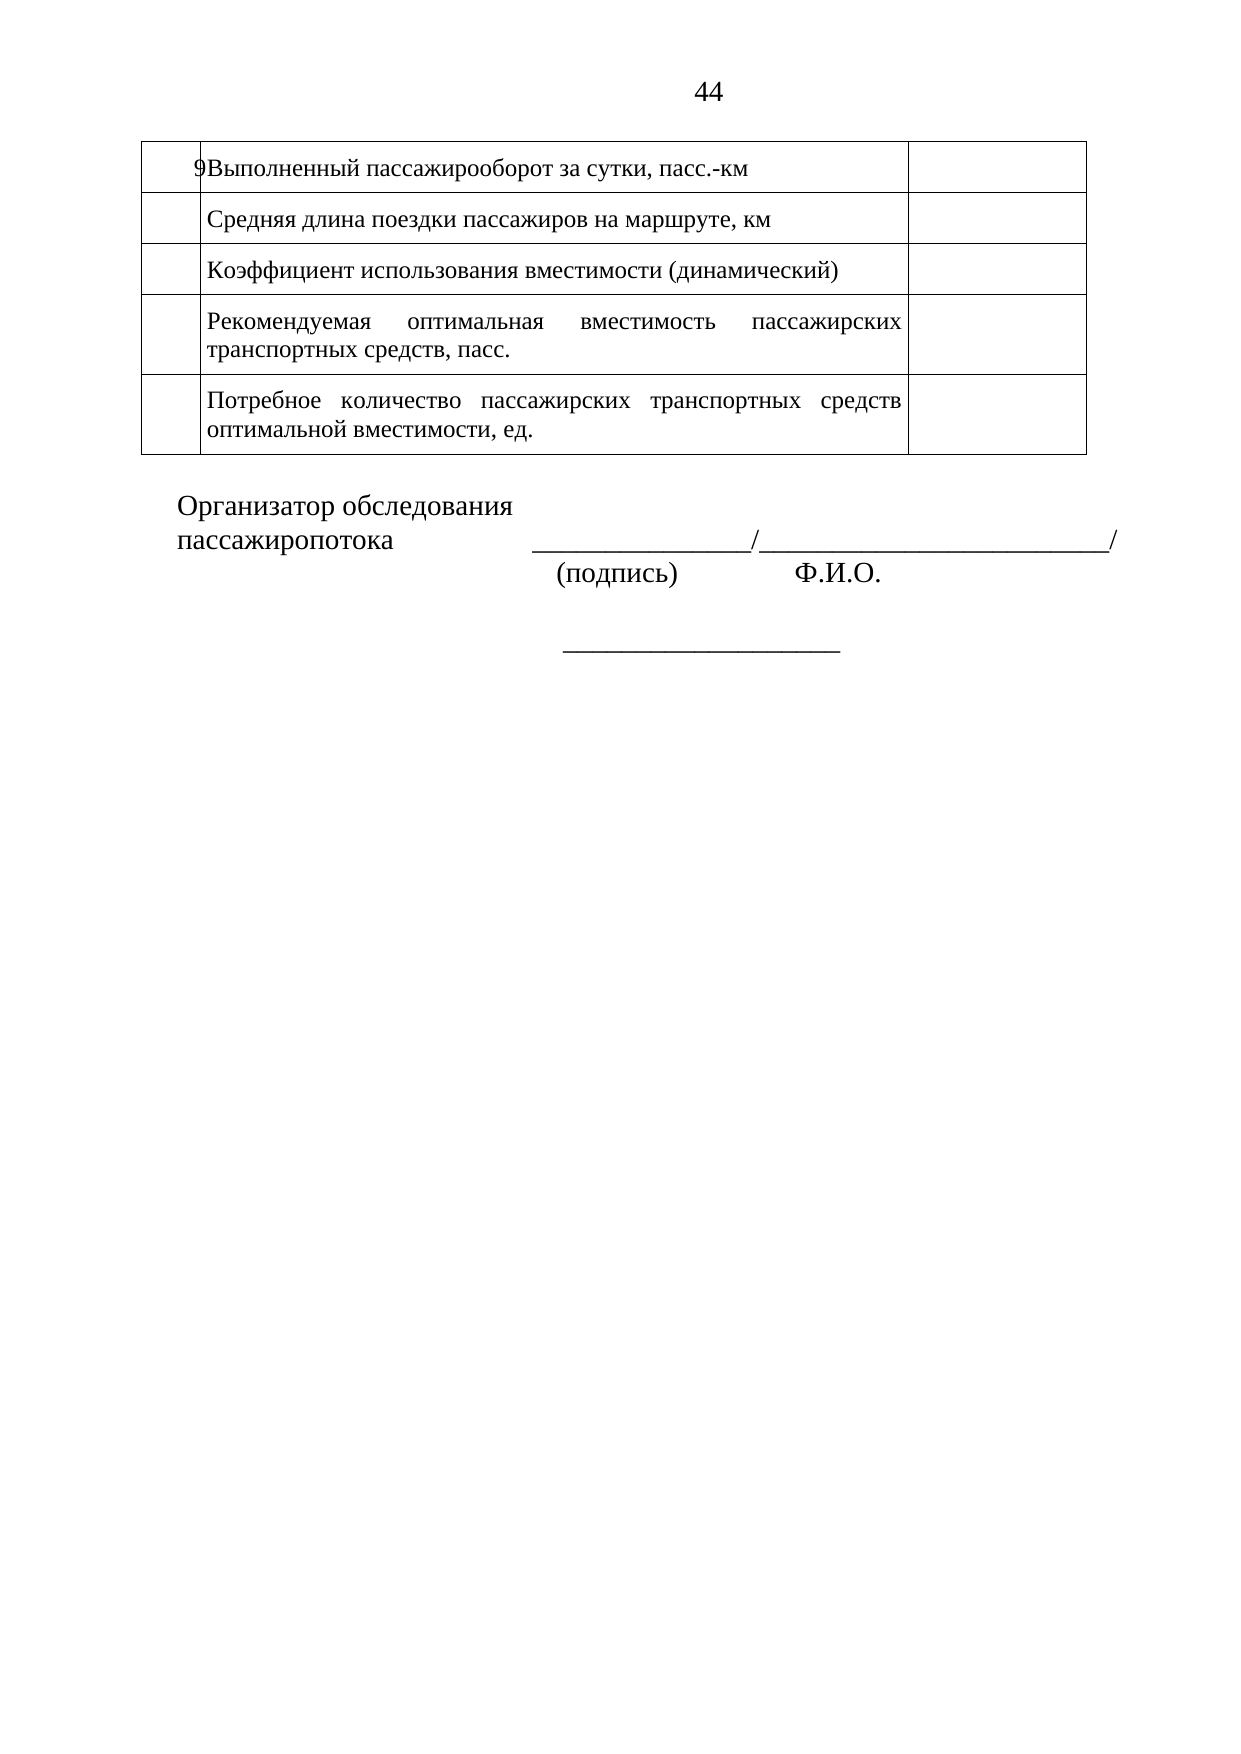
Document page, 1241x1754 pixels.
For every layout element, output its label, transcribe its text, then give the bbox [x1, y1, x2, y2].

table_cell [909, 295, 1086, 374]
table_cell [909, 244, 1086, 294]
table_cell [909, 193, 1086, 243]
text пассажиропотока _______________/________________________/ [148, 522, 1181, 555]
text ___________________ [148, 622, 1181, 656]
table_cell [909, 142, 1086, 192]
table_cell Выполненный пассажирооборот за сутки, пасс.-км [201, 142, 908, 192]
table_cell Средняя длина поездки пассажиров на маршруте, км [201, 193, 908, 243]
table_cell [909, 375, 1086, 454]
table_cell [142, 375, 200, 454]
table_cell 9 [142, 142, 200, 192]
table_cell Потребное количество пассажирских транспортных средств оптимальной вместимости, ед. [201, 375, 908, 454]
table_cell [142, 295, 200, 374]
text (подпись) Ф.И.О. [148, 555, 1181, 589]
table_cell Рекомендуемая оптимальная вместимость пассажирских транспортных средств, пасс. [201, 295, 908, 374]
table_cell Коэффициент использования вместимости (динамический) [201, 244, 908, 294]
table_cell [142, 244, 200, 294]
text Организатор обследования [148, 488, 1181, 522]
table_cell [142, 193, 200, 243]
